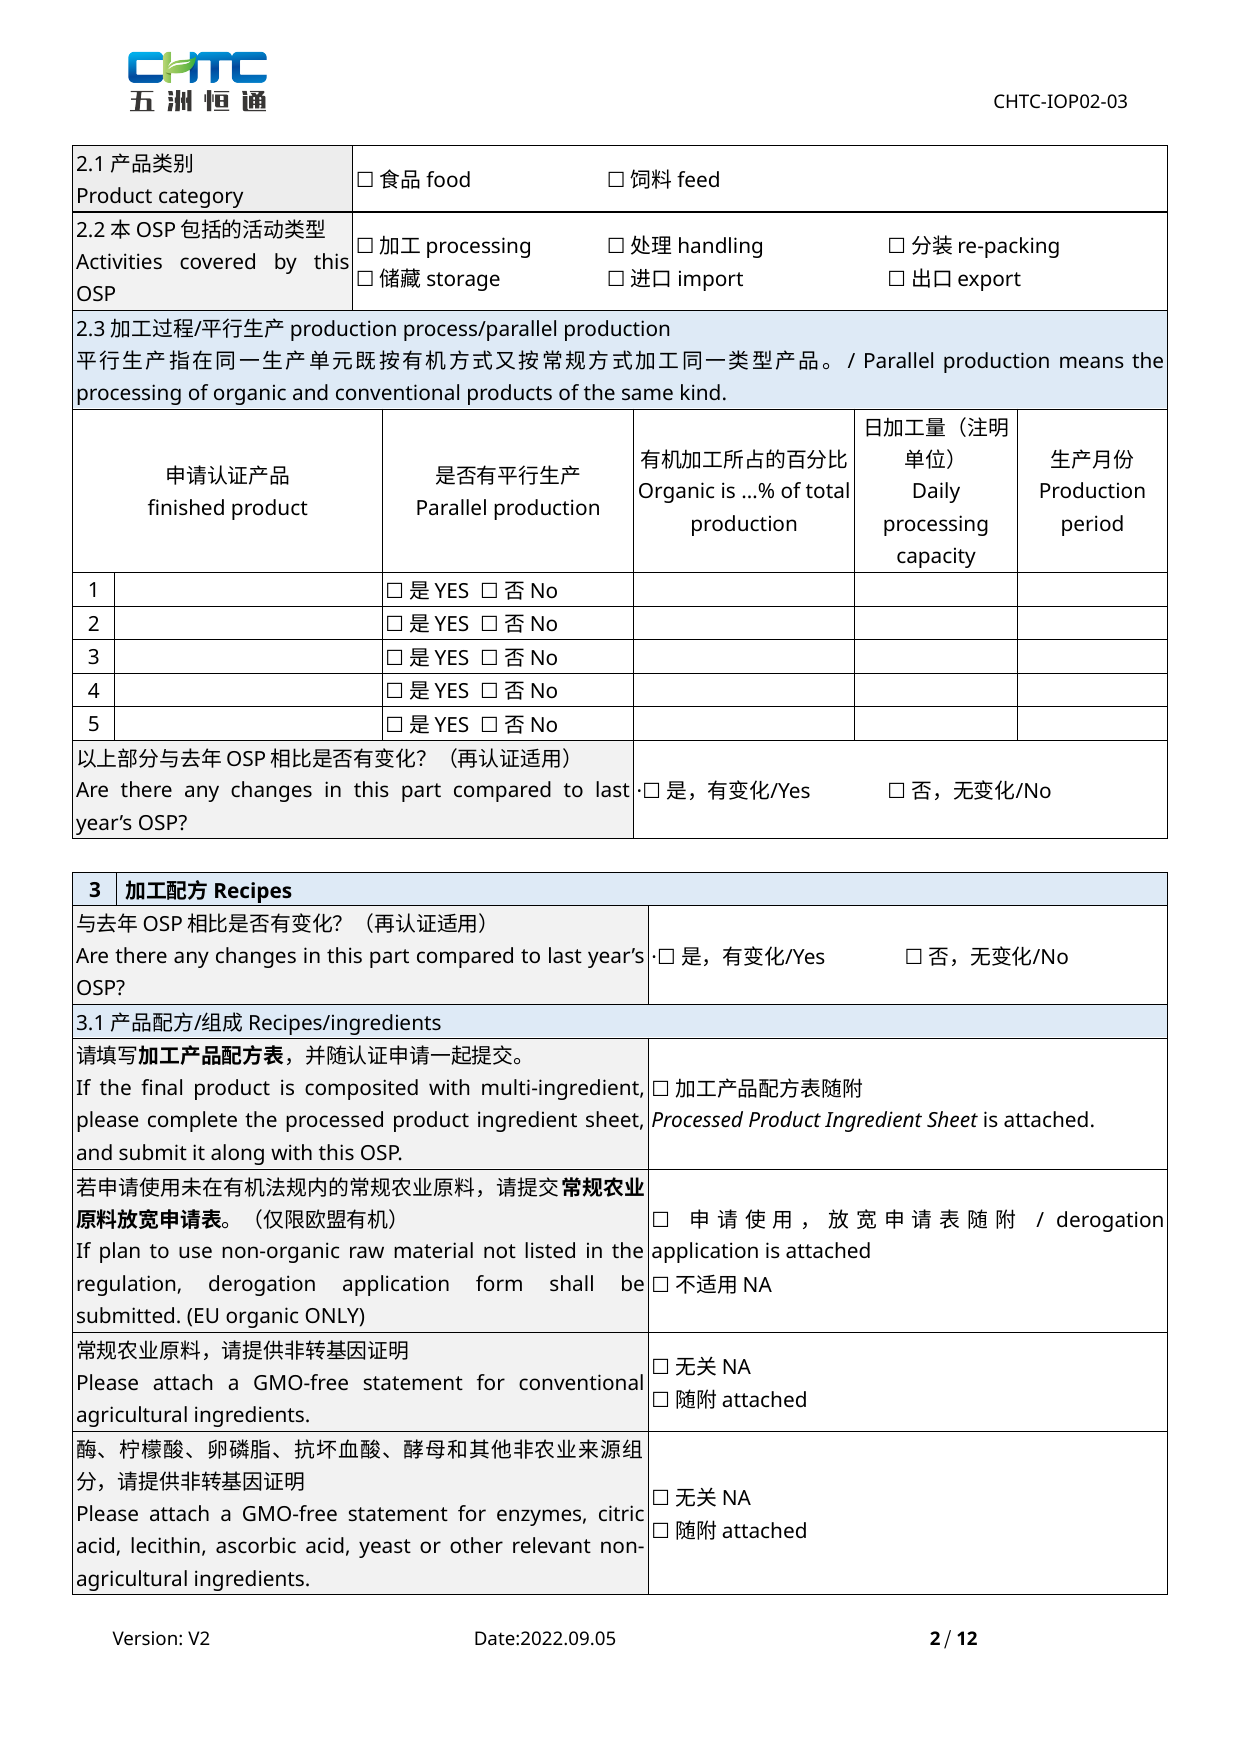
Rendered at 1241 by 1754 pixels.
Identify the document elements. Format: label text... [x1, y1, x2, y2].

table_cell 生产月份 Production period [1018, 410, 1167, 572]
table_cell 请填写加工产品配方表，并随认证申请一起提交。 If the final product is composited with multi-ingredient, please complete the processed product ingredient sheet, and submit it along with this OSP. [73, 1039, 648, 1168]
table_cell [115, 640, 382, 673]
table_cell [884, 146, 1167, 211]
table_cell [855, 607, 1017, 639]
table_cell 申请使用，放宽申请表随附 / derogation application is attached 不适用 NA [649, 1170, 1167, 1332]
table_cell [115, 607, 382, 639]
table_cell 否，无变化/No [901, 906, 1167, 1004]
table_cell 3 [73, 640, 114, 673]
table_cell 分装re-packing 出口export [884, 213, 1167, 310]
table_cell 是YES 否 No [383, 640, 633, 673]
table_cell 与去年OSP相比是否有变化？（再认证适用） Are there any changes in this part compared to last year’s OSP? [73, 906, 648, 1004]
table_cell 无关 NA 随附 attached [649, 1432, 1167, 1594]
picture [124, 48, 270, 118]
table_cell [1018, 674, 1167, 706]
table_cell [855, 674, 1017, 706]
table_cell 是YES 否 No [383, 573, 633, 606]
table_cell [115, 674, 382, 706]
table_cell [634, 573, 854, 606]
table_cell [634, 607, 854, 639]
table_cell [855, 640, 1017, 673]
table_cell 加工processing 储藏 storage [353, 213, 604, 310]
table_cell [1018, 607, 1167, 639]
table_cell 以上部分与去年OSP相比是否有变化？（再认证适用） Are there any changes in this part compared to last year’s OSP? [73, 741, 633, 838]
table_header 3 [73, 873, 116, 905]
table_cell 饲料 feed [604, 146, 884, 211]
table_cell 4 [73, 674, 114, 706]
table_cell [1018, 707, 1167, 740]
table_cell [1018, 640, 1167, 673]
table_cell 是否有平行生产 Parallel production [383, 410, 633, 572]
table_cell 5 [73, 707, 114, 740]
table_cell 2.3 加工过程/平行生产 production process/parallel production 平行生产指在同一生产单元既按有机方式又按常规方式加工同一类型产品。/ Parallel production means the processing of organic and conventional products of the same kind. [73, 311, 1167, 408]
table_cell [115, 573, 382, 606]
table_cell 2.1 产品类别 Product category [73, 146, 352, 211]
table_header 加工配方 Recipes [117, 873, 1167, 905]
table_cell 2.2 本OSP包括的活动类型 Activities covered by this OSP [73, 213, 352, 310]
table_cell 3.1 产品配方/组成 Recipes/ingredients [73, 1005, 1167, 1037]
table_cell · 是，有变化/Yes [634, 741, 884, 838]
table_cell [855, 707, 1017, 740]
table_cell 加工产品配方表随附 Processed Product Ingredient Sheet is attached. [649, 1039, 1167, 1168]
table_cell [855, 573, 1017, 606]
table_cell 是YES 否 No [383, 674, 633, 706]
table_cell [634, 674, 854, 706]
table_cell 2 [73, 607, 114, 639]
table_cell [115, 707, 382, 740]
table_cell 有机加工所占的百分比 Organic is …% of total production [634, 410, 854, 572]
table_cell [634, 707, 854, 740]
table_cell 常规农业原料，请提供非转基因证明 Please attach a GMO-free statement for conventional agricultural ingredients. [73, 1333, 648, 1431]
table_cell 无关 NA 随附 attached [649, 1333, 1167, 1431]
table_cell 若申请使用未在有机法规内的常规农业原料，请提交常规农业原料放宽申请表。（仅限欧盟有机） If plan to use non-organic raw material not listed in the regulation, derogation application form shall be submitted. (EU organic ONLY) [73, 1170, 648, 1332]
table_cell [634, 640, 854, 673]
table_cell 否，无变化/No [884, 741, 1167, 838]
table_cell 日加工量（注明单位） Daily processing capacity [855, 410, 1017, 572]
table_cell [1018, 573, 1167, 606]
table_cell 1 [73, 573, 114, 606]
table_cell 申请认证产品 finished product [73, 410, 382, 572]
table_cell 酶、柠檬酸、卵磷脂、抗坏血酸、酵母和其他非农业来源组分，请提供非转基因证明 Please attach a GMO-free statement for enzymes, citric acid, lecithin, ascorbic acid, yeast or other relevant non-agricultural ingredients. [73, 1432, 648, 1594]
table_cell 是YES 否 No [383, 607, 633, 639]
table_cell · 是，有变化/Yes [649, 906, 901, 1004]
table_cell 是YES 否 No [383, 707, 633, 740]
table_cell 处理 handling 进口 import [604, 213, 884, 310]
table_cell 食品 food [353, 146, 604, 211]
